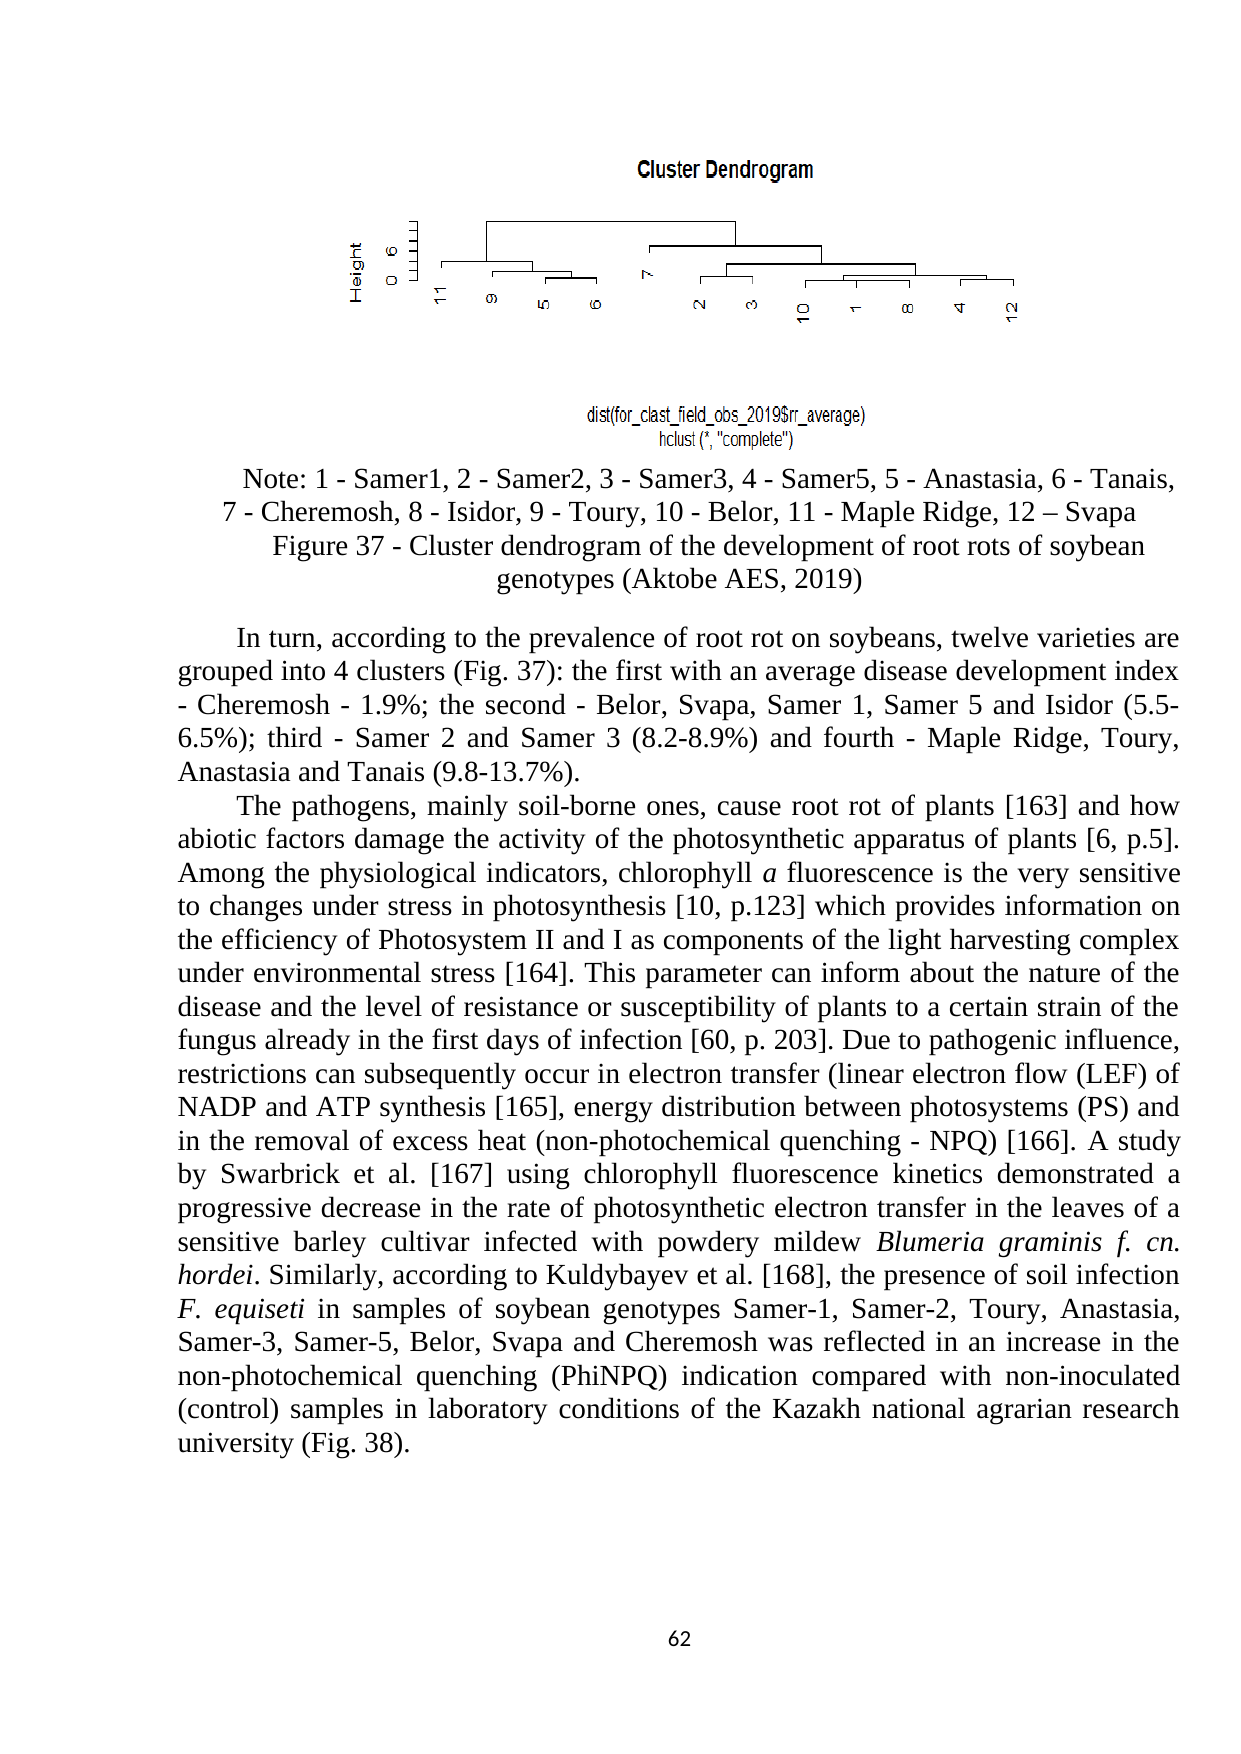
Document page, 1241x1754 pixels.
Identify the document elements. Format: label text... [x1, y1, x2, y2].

text In turn, according to the prevalence of root rot on soybeans, twelve varieties are grouped into 4 clusters (Fig. 37): the first with an average disease development index - Cheremosh - 1.9%; the second - Belor, Svapa, Samer 1, Samer 5 and Isidor (5.5-6.5%); third - Samer 2 and Samer 3 (8.2-8.9%) and fourth - Maple Ridge, Toury, Anastasia and Tanais (9.8-13.7%). [177, 620, 1181, 788]
picture [344, 118, 1073, 453]
text Figure 37 - Cluster dendrogram of the development of root rots of soybean genotypes (Aktobe AES, 2019) [177, 528, 1181, 595]
text Note: 1 - Samer1, 2 - Samer2, 3 - Samer3, 4 - Samer5, 5 - Anastasia, 6 - Tanais, 7 - Cheremosh, 8 - Isidor, 9 - Toury, 10 - Belor, 11 - Maple Ridge, 12 – Svapa [177, 461, 1181, 528]
text The pathogens, mainly soil-borne ones, cause root rot of plants [163] and how abiotic factors damage the activity of the photosynthetic apparatus of plants [6, p.5]. Among the physiological indicators, chlorophyll a fluorescence is the very sensitive to changes under stress in photosynthesis [10, p.123] which provides information on the efficiency of Photosystem II and I as components of the light harvesting complex under environmental stress [164]. This parameter can inform about the nature of the disease and the level of resistance or susceptibility of plants to a certain strain of the fungus already in the first days of infection [60, p. 203]. Due to pathogenic influence, restrictions can subsequently occur in electron transfer (linear electron flow (LEF) of NADP and ATP synthesis [165], energy distribution between photosystems (PS) and in the removal of excess heat (non-photochemical quenching - NPQ) [166]. A study by Swarbrick et al. [167] using chlorophyll fluorescence kinetics demonstrated a progressive decrease in the rate of photosynthetic electron transfer in the leaves of a sensitive barley cultivar infected with powdery mildew Blumeria graminis f. cn. hordei. Similarly, according to Kuldybayev et al. [168], the presence of soil infection F. equiseti in samples of soybean genotypes Samer-1, Samer-2, Toury, Anastasia, Samer-3, Samer-5, Belor, Svapa and Cheremosh was reflected in an increase in the non-photochemical quenching (PhiNPQ) indication compared with non-inoculated (control) samples in laboratory conditions of the Kazakh national agrarian research university (Fig. 38). [177, 788, 1181, 1458]
